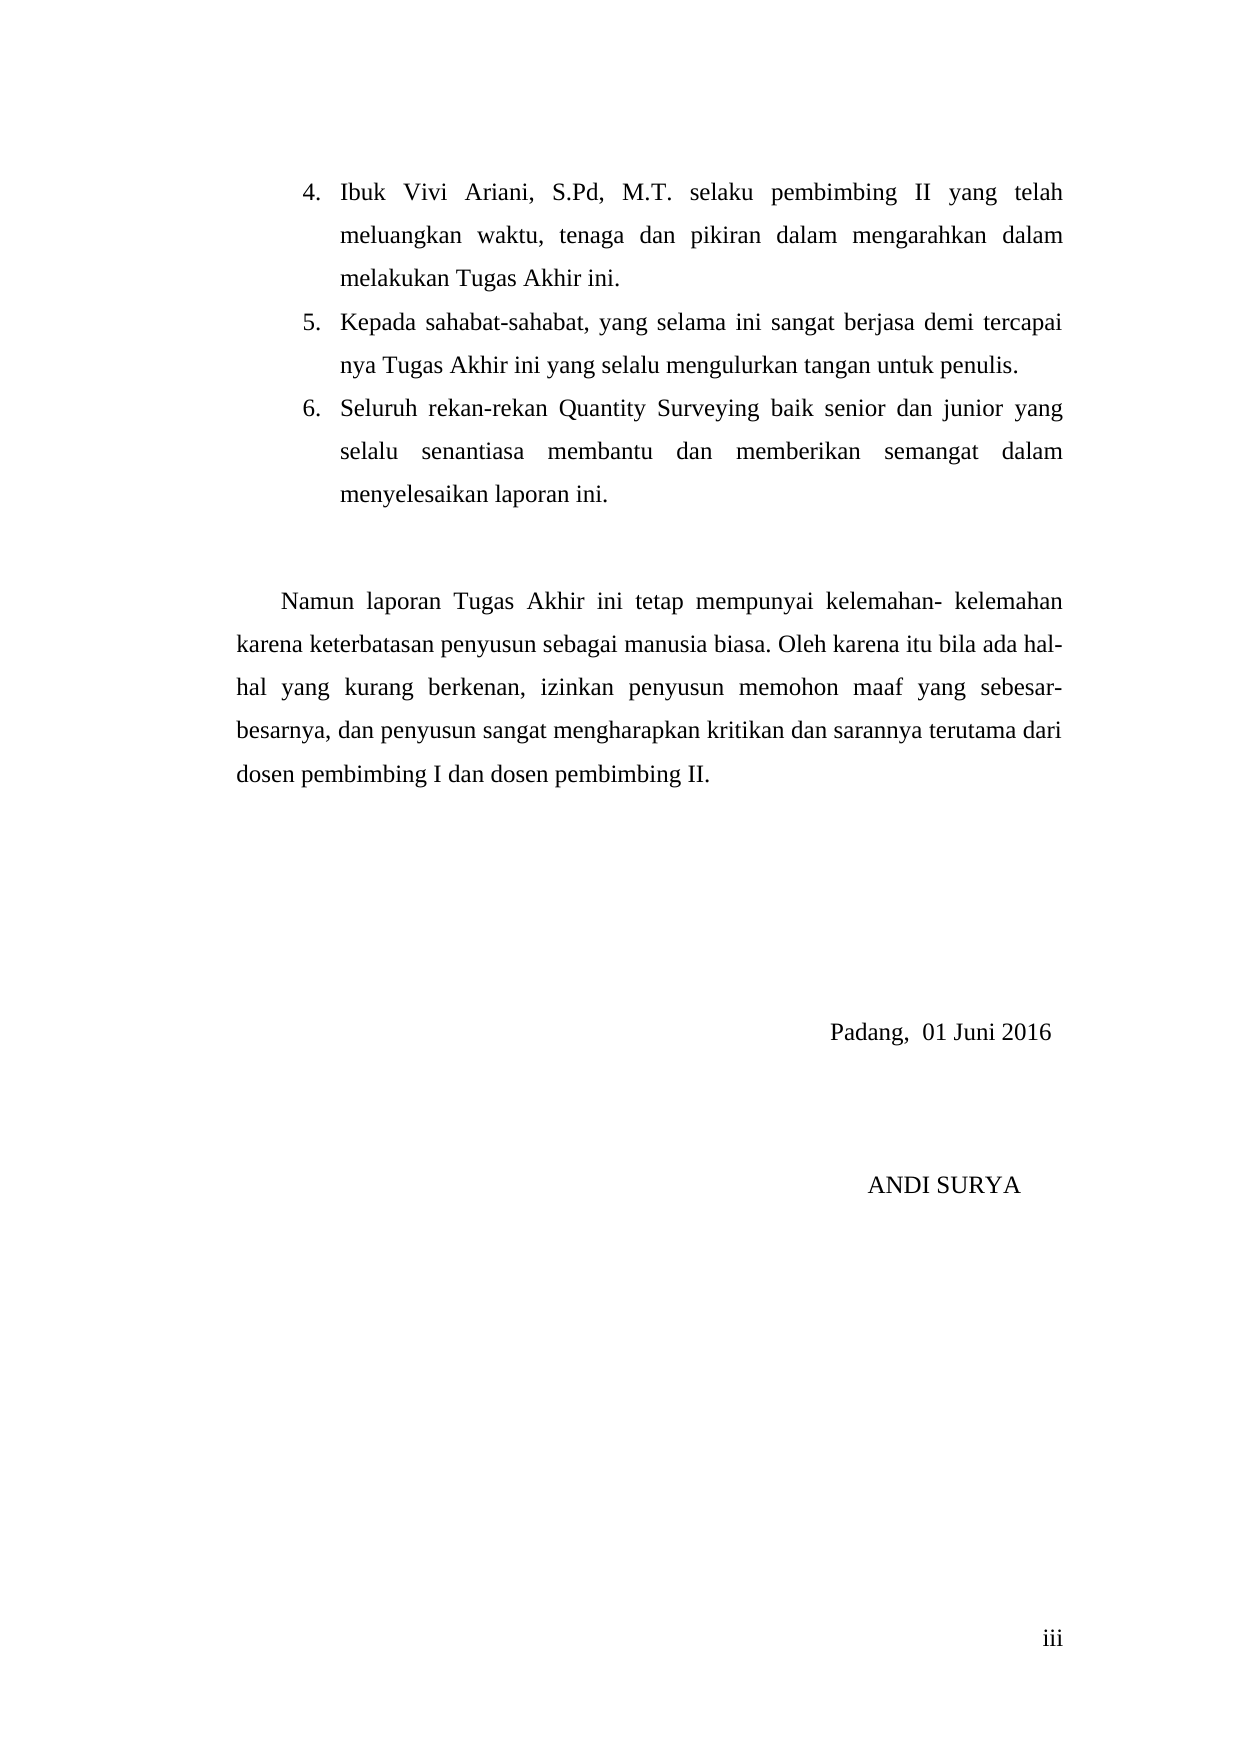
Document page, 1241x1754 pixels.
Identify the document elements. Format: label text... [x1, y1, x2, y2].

text ANDI SURYA [236, 1170, 1063, 1198]
list Seluruh rekan-rekan Quantity Surveying baik senior dan junior yang selalu senantiasa membantu dan memberikan semangat dalam menyelesaikan laporan ini. [302, 393, 1063, 508]
text Padang, 01 Juni 2016 [236, 1017, 1063, 1046]
list Kepada sahabat-sahabat, yang selama ini sangat berjasa demi tercapai nya Tugas Akhir ini yang selalu mengulurkan tangan untuk penulis. [302, 307, 1063, 378]
text Namun laporan Tugas Akhir ini tetap mempunyai kelemahan- kelemahan karena keterbatasan penyusun sebagai manusia biasa. Oleh karena itu bila ada hal-hal yang kurang berkenan, izinkan penyusun memohon maaf yang sebesar-besarnya, dan penyusun sangat mengharapkan kritikan dan sarannya terutama dari dosen pembimbing I dan dosen pembimbing II. [236, 586, 1063, 787]
list Ibuk Vivi Ariani, S.Pd, M.T. selaku pembimbing II yang telah meluangkan waktu, tenaga dan pikiran dalam mengarahkan dalam melakukan Tugas Akhir ini. [302, 177, 1063, 292]
